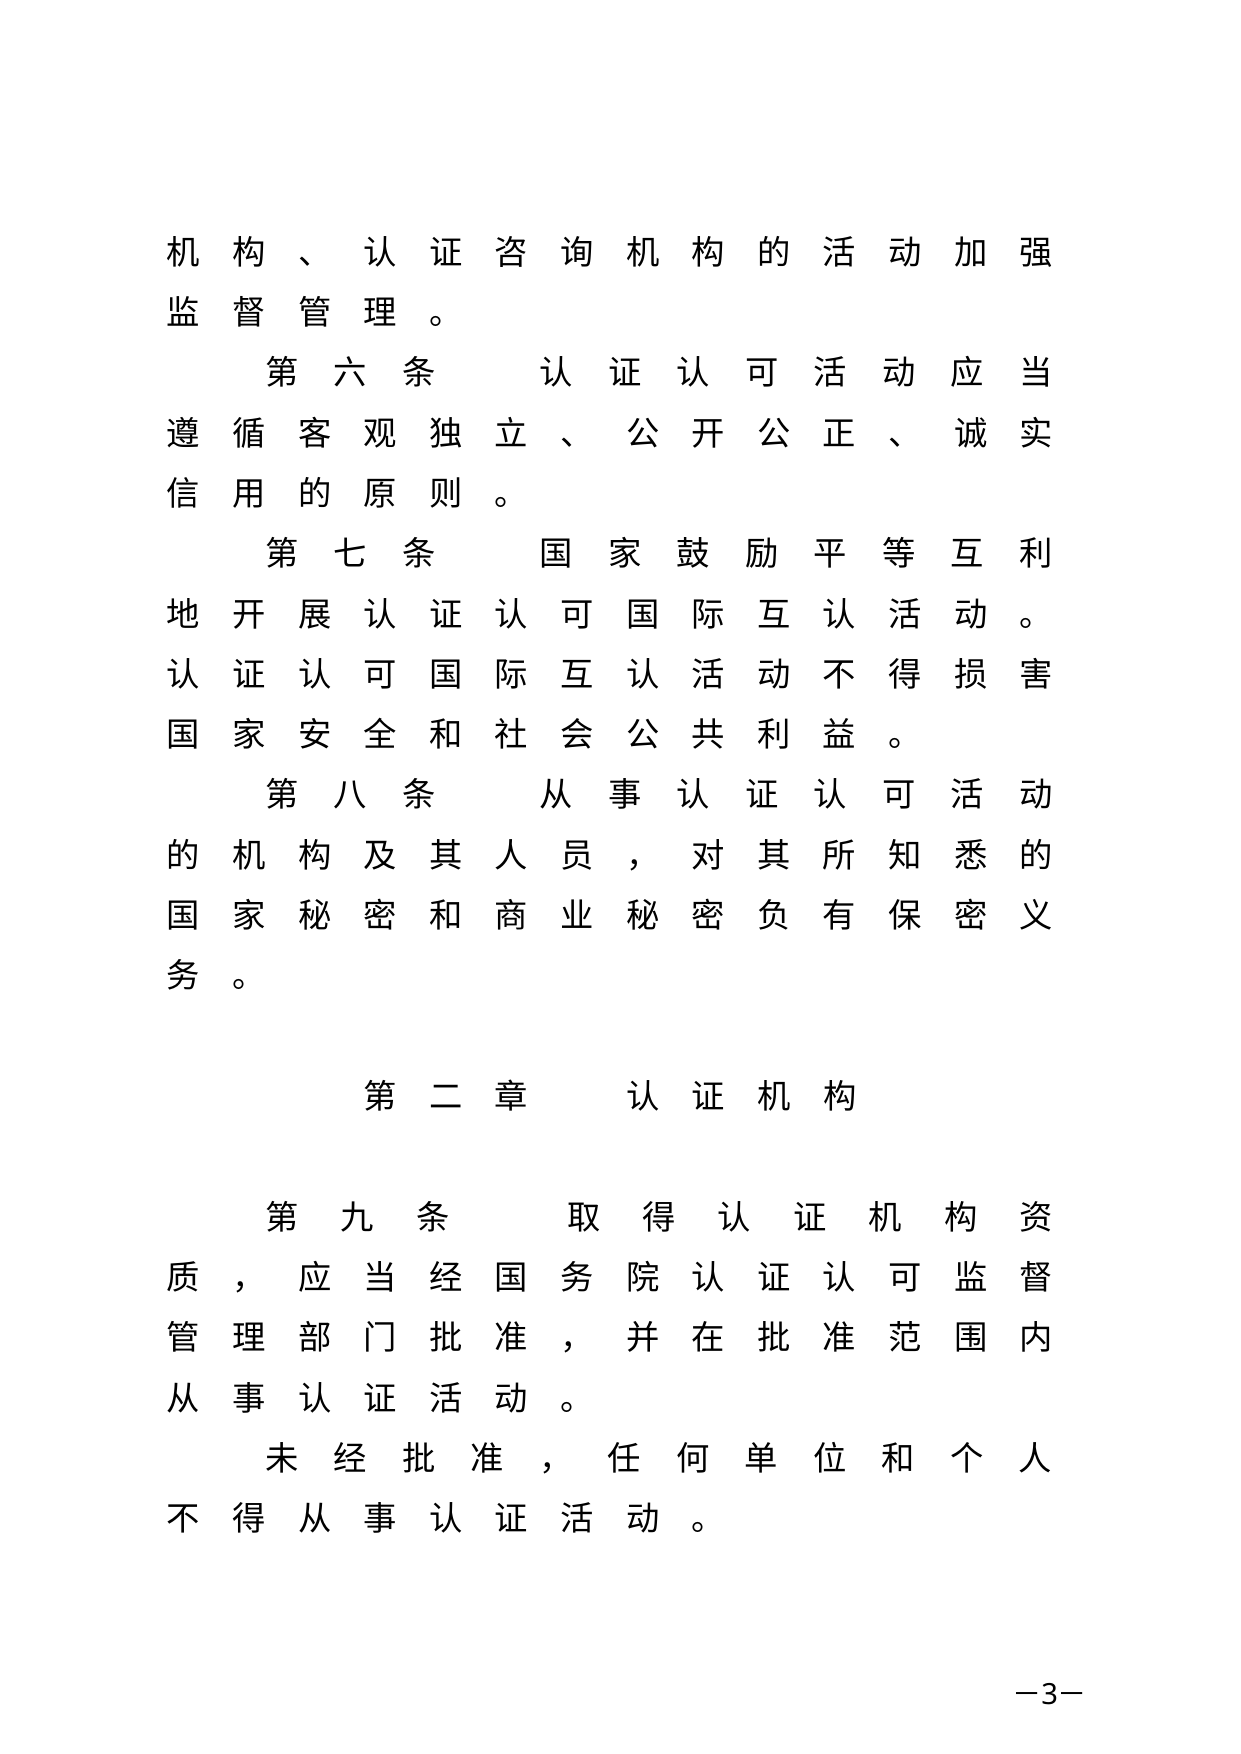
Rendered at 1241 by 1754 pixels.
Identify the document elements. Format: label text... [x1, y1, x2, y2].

text 第九条 取得认证机构资质，应当经国务院认证认可监督管理部门批准，并在批准范围内从事认证活动。 [167, 1184, 1085, 1426]
text 第七条 国家鼓励平等互利地开展认证认可国际互认活动。认证认可国际互认活动不得损害国家安全和社会公共利益。 [167, 521, 1085, 762]
text 第二章 认证机构 [167, 1064, 1085, 1124]
text 未经批准，任何单位和个人不得从事认证活动。 [167, 1426, 1085, 1546]
text 第八条 从事认证认可活动的机构及其人员，对其所知悉的国家秘密和商业秘密负有保密义务。 [167, 762, 1085, 1003]
text 第六条 认证认可活动应当遵循客观独立、公开公正、诚实信用的原则。 [167, 340, 1085, 521]
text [167, 219, 1085, 340]
